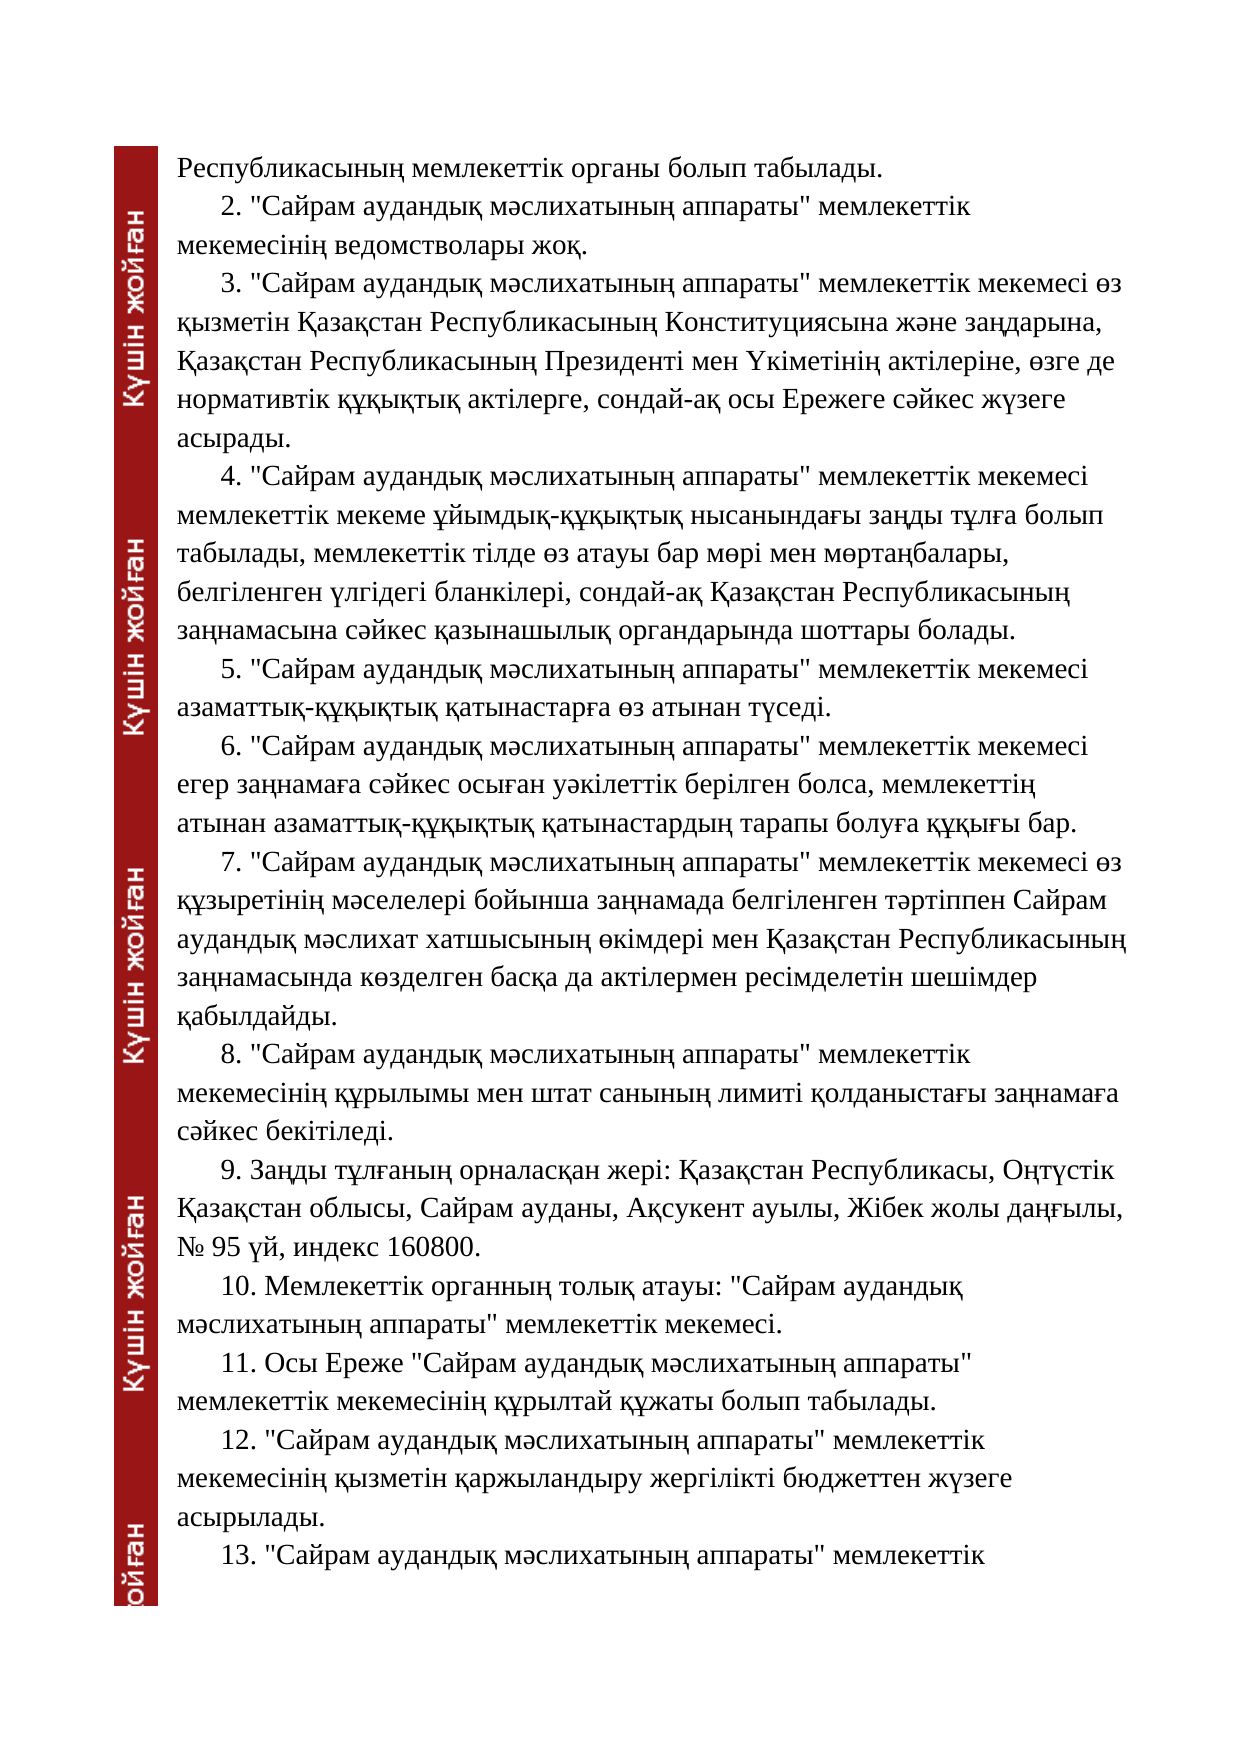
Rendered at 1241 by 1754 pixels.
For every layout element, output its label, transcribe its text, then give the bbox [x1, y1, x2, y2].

picture [114, 1571, 158, 1606]
picture [114, 146, 158, 150]
